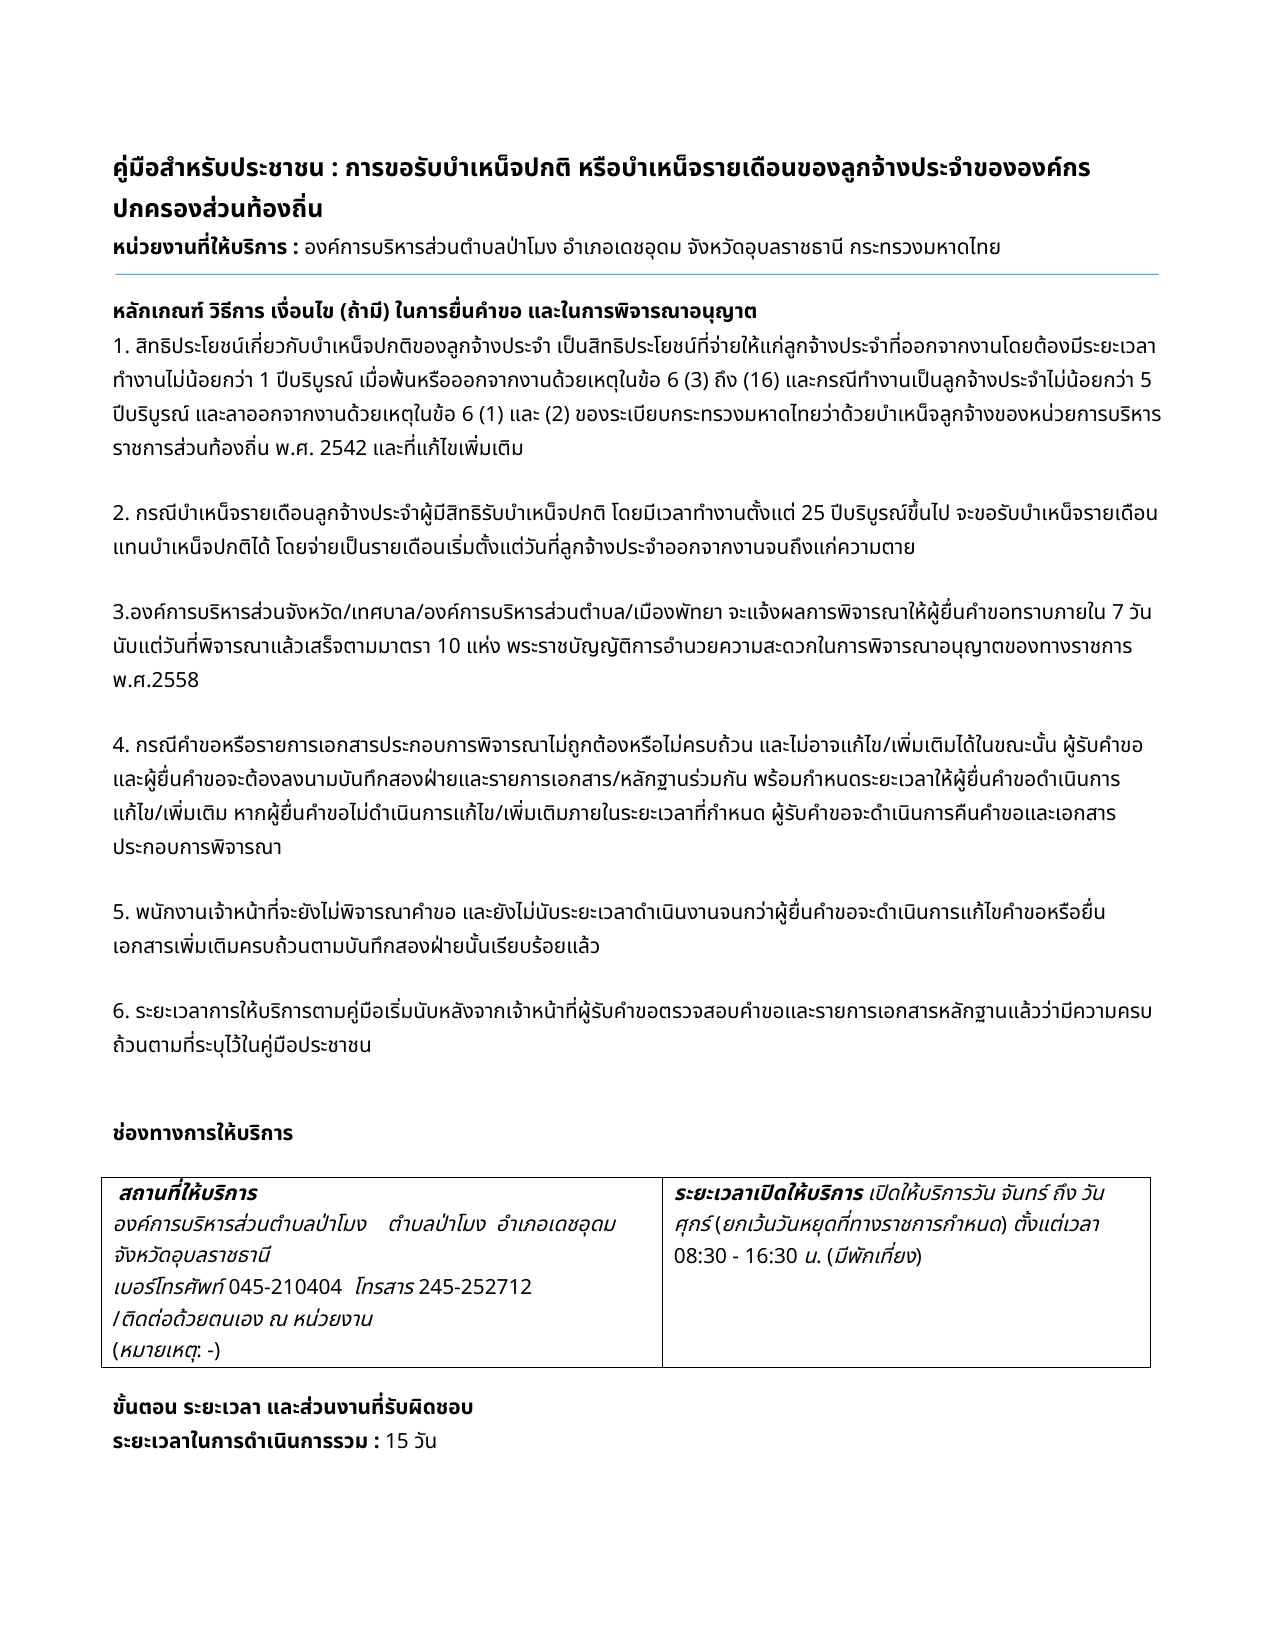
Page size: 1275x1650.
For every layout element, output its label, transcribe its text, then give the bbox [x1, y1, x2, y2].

text ระยะเวลาในการดำเนินการรวม : 15 วัน [112, 1427, 1162, 1458]
text หลักเกณฑ์ วิธีการ เงื่อนไข (ถ้ามี) ในการยื่นคำขอ และในการพิจารณาอนุญาต [112, 297, 1162, 328]
table_header ระยะเวลาเปิดให้บริการ เปิดให้บริการวัน จันทร์ ถึง วันศุกร์ (ยกเว้นวันหยุดที่ทางราชการกำหนด) ตั้งแต่เวลา 08:30 - 16:30 น. (มีพักเที่ยง) [663, 1178, 1150, 1367]
text 1. สิทธิประโยชน์เกี่ยวกับบำเหน็จปกติของลูกจ้างประจำ เป็นสิทธิประโยชน์ที่จ่ายให้แก่ลูกจ้างประจำที่ออกจากงานโดยต้องมีระยะเวลาทำงานไม่น้อยกว่า 1 ปีบริบูรณ์ เมื่อพ้นหรือออกจากงานด้วยเหตุในข้อ 6 (3) ถึง (16) และกรณีทำงานเป็นลูกจ้างประจำไม่น้อยกว่า 5 ปีบริบูรณ์ และลาออกจากงานด้วยเหตุในข้อ 6 (1) และ (2) ของระเบียบกระทรวงมหาดไทยว่าด้วยบำเหน็จลูกจ้างของหน่วยการบริหารราชการส่วนท้องถิ่น พ.ศ. 2542 และที่แก้ไขเพิ่มเติม 2. กรณีบำเหน็จรายเดือนลูกจ้างประจำผู้มีสิทธิรับบำเหน็จปกติ โดยมีเวลาทำงานตั้งแต่ 25 ปีบริบูรณ์ขึ้นไป จะขอรับบำเหน็จรายเดือนแทนบำเหน็จปกติได้ โดยจ่ายเป็นรายเดือนเริ่มตั้งแต่วันที่ลูกจ้างประจำออกจากงานจนถึงแก่ความตาย 3.องค์การบริหารส่วนจังหวัด/เทศบาล/องค์การบริหารส่วนตำบล/เมืองพัทยา จะแจ้งผลการพิจารณาให้ผู้ยื่นคำขอทราบภายใน 7 วัน นับแต่วันที่พิจารณาแล้วเสร็จตามมาตรา 10 แห่ง พระราชบัญญัติการอำนวยความสะดวกในการพิจารณาอนุญาตของทางราชการ พ.ศ.2558 4. กรณีคำขอหรือรายการเอกสารประกอบการพิจารณาไม่ถูกต้องหรือไม่ครบถ้วน และไม่อาจแก้ไข/เพิ่มเติมได้ในขณะนั้น ผู้รับคำขอและผู้ยื่นคำขอจะต้องลงนามบันทึกสองฝ่ายและรายการเอกสาร/หลักฐานร่วมกัน พร้อมกำหนดระยะเวลาให้ผู้ยื่นคำขอดำเนินการแก้ไข/เพิ่มเติม หากผู้ยื่นคำขอไม่ดำเนินการแก้ไข/เพิ่มเติมภายในระยะเวลาที่กำหนด ผู้รับคำขอจะดำเนินการคืนคำขอและเอกสารประกอบการพิจารณา 5. พนักงานเจ้าหน้าที่จะยังไม่พิจารณาคำขอ และยังไม่นับระยะเวลาดำเนินงานจนกว่าผู้ยื่นคำขอจะดำเนินการแก้ไขคำขอหรือยื่นเอกสารเพิ่มเติมครบถ้วนตามบันทึกสองฝ่ายนั้นเรียบร้อยแล้ว 6. ระยะเวลาการให้บริการตามคู่มือเริ่มนับหลังจากเจ้าหน้าที่ผู้รับคำขอตรวจสอบคำขอและรายการเอกสารหลักฐานแล้วว่ามีความครบถ้วนตามที่ระบุไว้ในคู่มือประชาชน [112, 331, 1162, 1092]
text ช่องทางการให้บริการ [112, 1118, 1162, 1150]
text ขั้นตอน ระยะเวลา และส่วนงานที่รับผิดชอบ [112, 1393, 1162, 1424]
text หน่วยงานที่ให้บริการ : องค์การบริหารส่วนตำบลป่าโมง อำเภอเดชอุดม จังหวัดอุบลราชธานี กระทรวงมหาดไทย [112, 232, 1162, 263]
text คู่มือสำหรับประชาชน : การขอรับบำเหน็จปกติ หรือบำเหน็จรายเดือนของลูกจ้างประจำขององค์กรปกครองส่วนท้องถิ่น [112, 150, 1162, 229]
table_header สถานที่ให้บริการ องค์การบริหารส่วนตำบลป่าโมง ตำบลป่าโมง อำเภอเดชอุดม จังหวัดอุบลราชธานี เบอร์โทรศัพท์ 045-210404 โทรสาร 245-252712 /ติดต่อด้วยตนเอง ณ หน่วยงาน (หมายเหตุ: -) [102, 1178, 662, 1367]
